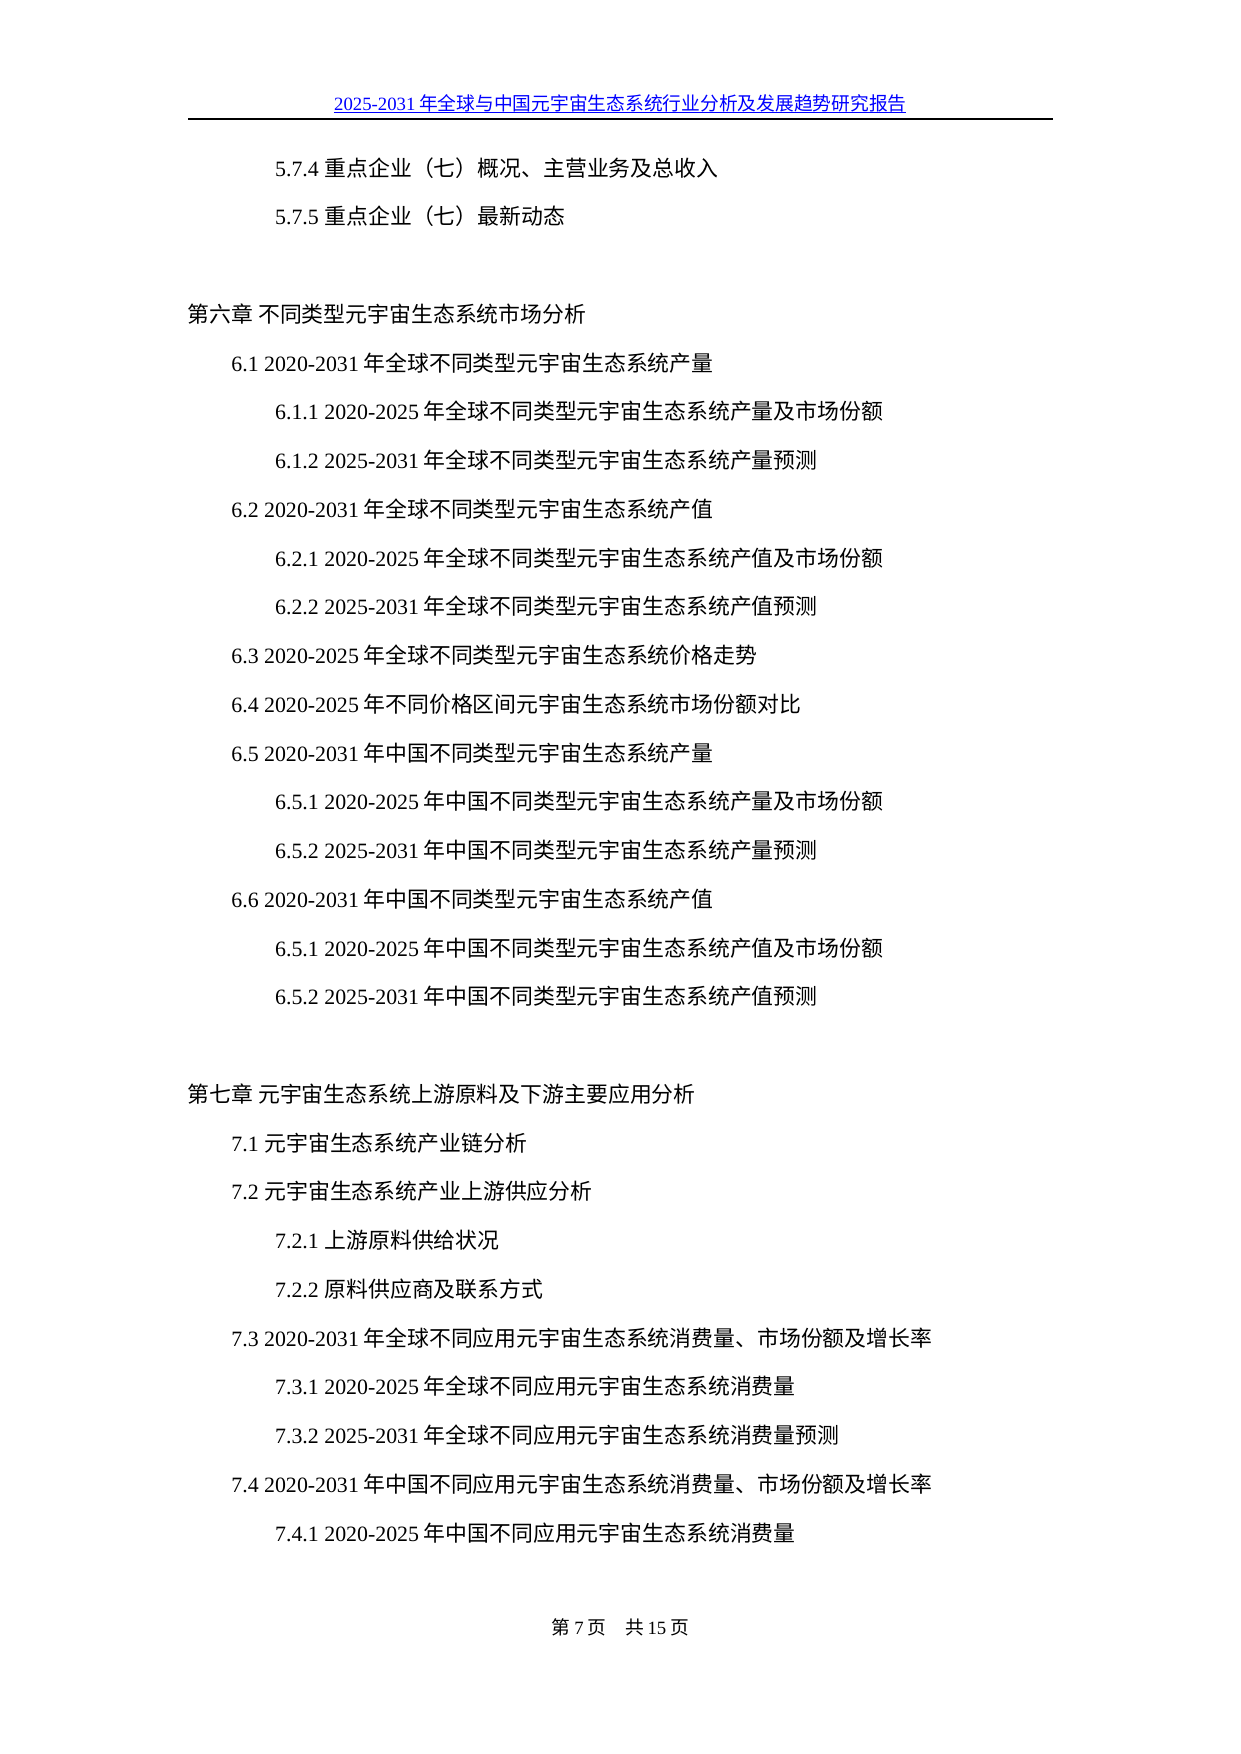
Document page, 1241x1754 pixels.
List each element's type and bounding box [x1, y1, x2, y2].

text [187, 150, 1053, 1548]
